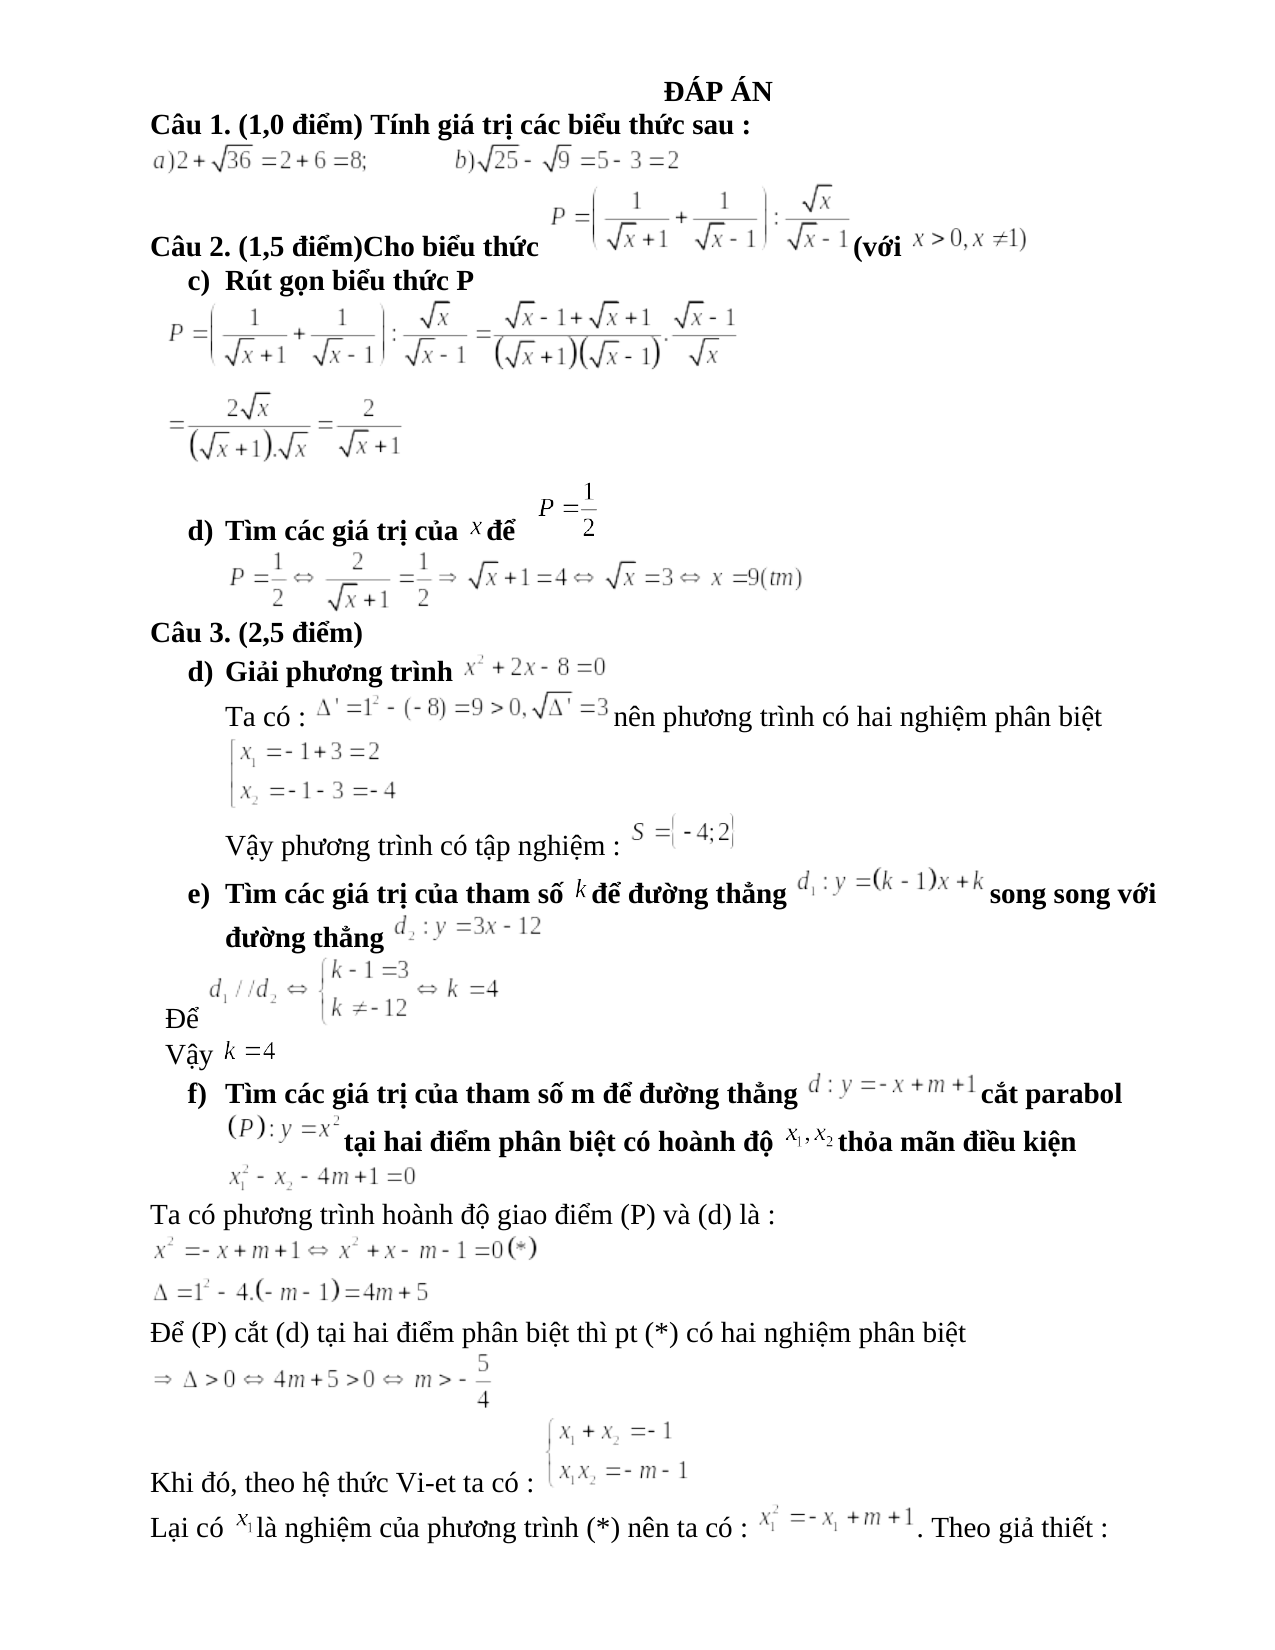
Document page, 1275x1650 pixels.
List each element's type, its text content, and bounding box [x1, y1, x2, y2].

list Vậy phương trình có tập nghiệm : [225, 813, 1211, 861]
list Để (P) cắt (d) tại hai điểm phân biệt thì pt (*) có hai nghiệm phân biệt [150, 1315, 1211, 1348]
list Để [165, 953, 1211, 1034]
list Giải phương trình [187, 649, 1211, 688]
list Lại có là nghiệm của phương trình (*) nên ta có : . Theo giả thiết : [150, 1498, 1211, 1544]
text Câu 3. (2,5 điểm) [150, 615, 1211, 649]
list Tìm các giá trị của để [187, 476, 1211, 546]
list Rút gọn biểu thức P [187, 263, 1211, 296]
text Câu 2. (1,5 điểm)Cho biểu thức (với [150, 180, 1211, 263]
list Ta có : nên phương trình có hai nghiệm phân biệt [225, 688, 1211, 733]
list ĐÁP ÁN [225, 74, 1211, 107]
list Vậy [165, 1034, 1211, 1071]
text Câu 1. (1,0 điểm) Tính giá trị các biểu thức sau : [150, 107, 1211, 141]
list Khi đó, theo hệ thức Vi-et ta có : [150, 1413, 1211, 1498]
list Tìm các giá trị của tham số m để đường thẳng cắt parabol tại hai điểm phân biệt có hoành độ thỏa mãn điều kiện [187, 1071, 1211, 1197]
list Ta có phương trình hoành độ giao điểm (P) và (d) là : [150, 1197, 1211, 1231]
list Tìm các giá trị của tham số để đường thẳng song song với đường thẳng [187, 861, 1211, 953]
